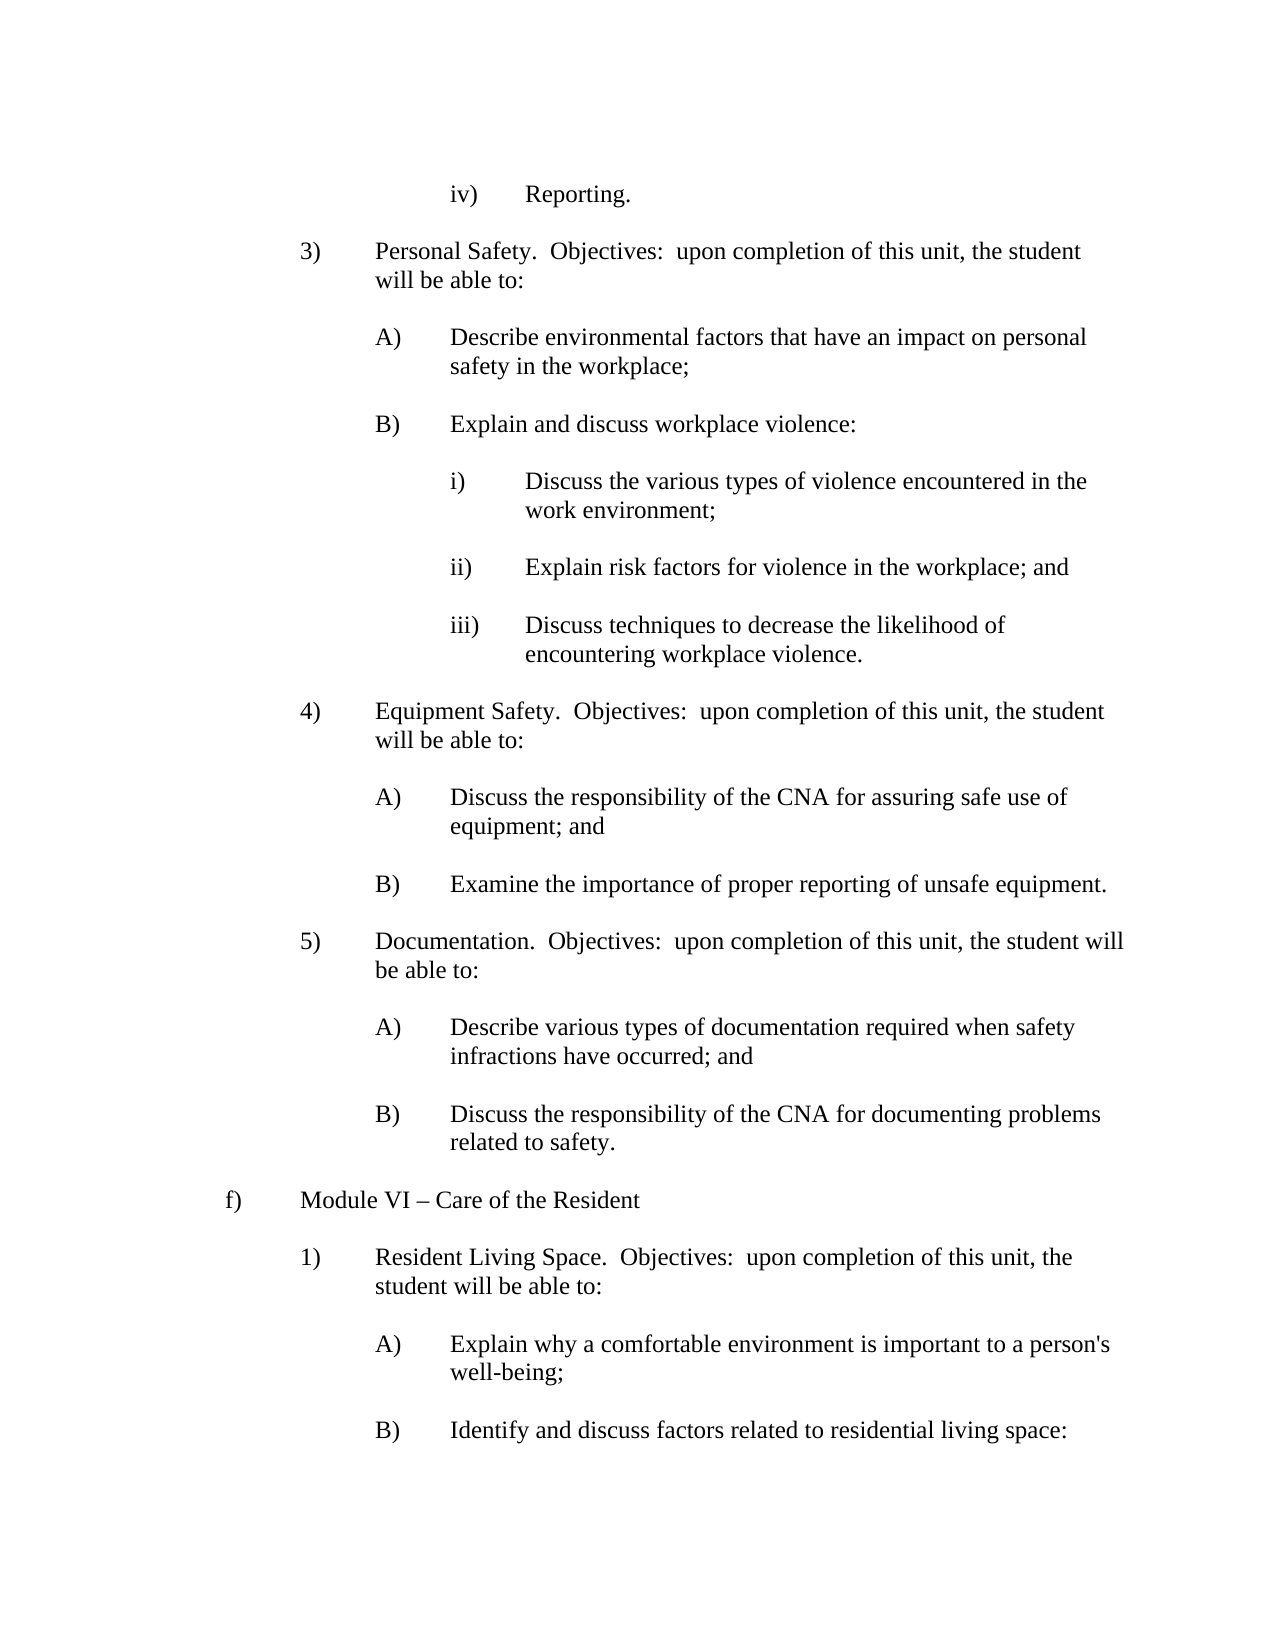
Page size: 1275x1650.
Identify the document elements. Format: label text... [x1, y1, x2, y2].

text 3) Personal Safety. Objectives: upon completion of this unit, the student will be able to: [300, 236, 1125, 294]
text f) Module VI – Care of the Resident [225, 1185, 1125, 1214]
text iv) Reporting. [450, 179, 1125, 207]
text A) Describe various types of documentation required when safety infractions have occurred; and [375, 1012, 1125, 1070]
text 4) Equipment Safety. Objectives: upon completion of this unit, the student will be able to: [300, 696, 1125, 754]
text A) Discuss the responsibility of the CNA for assuring safe use of equipment; and [375, 782, 1125, 840]
text B) Explain and discuss workplace violence: [375, 409, 1125, 437]
text A) Describe environmental factors that have an impact on personal safety in the workplace; [375, 322, 1125, 380]
text B) Examine the importance of proper reporting of unsafe equipment. [375, 869, 1125, 897]
text B) Discuss the responsibility of the CNA for documenting problems related to safety. [375, 1099, 1125, 1156]
text iii) Discuss techniques to decrease the likelihood of encountering workplace violence. [450, 610, 1125, 667]
text i) Discuss the various types of violence encountered in the work environment; [450, 466, 1125, 524]
text A) Explain why a comfortable environment is important to a person's well-being; [375, 1329, 1125, 1386]
text B) Identify and discuss factors related to residential living space: [375, 1415, 1125, 1444]
text 1) Resident Living Space. Objectives: upon completion of this unit, the student will be able to: [300, 1242, 1125, 1300]
text 5) Documentation. Objectives: upon completion of this unit, the student will be able to: [300, 926, 1125, 984]
text ii) Explain risk factors for violence in the workplace; and [450, 552, 1125, 581]
